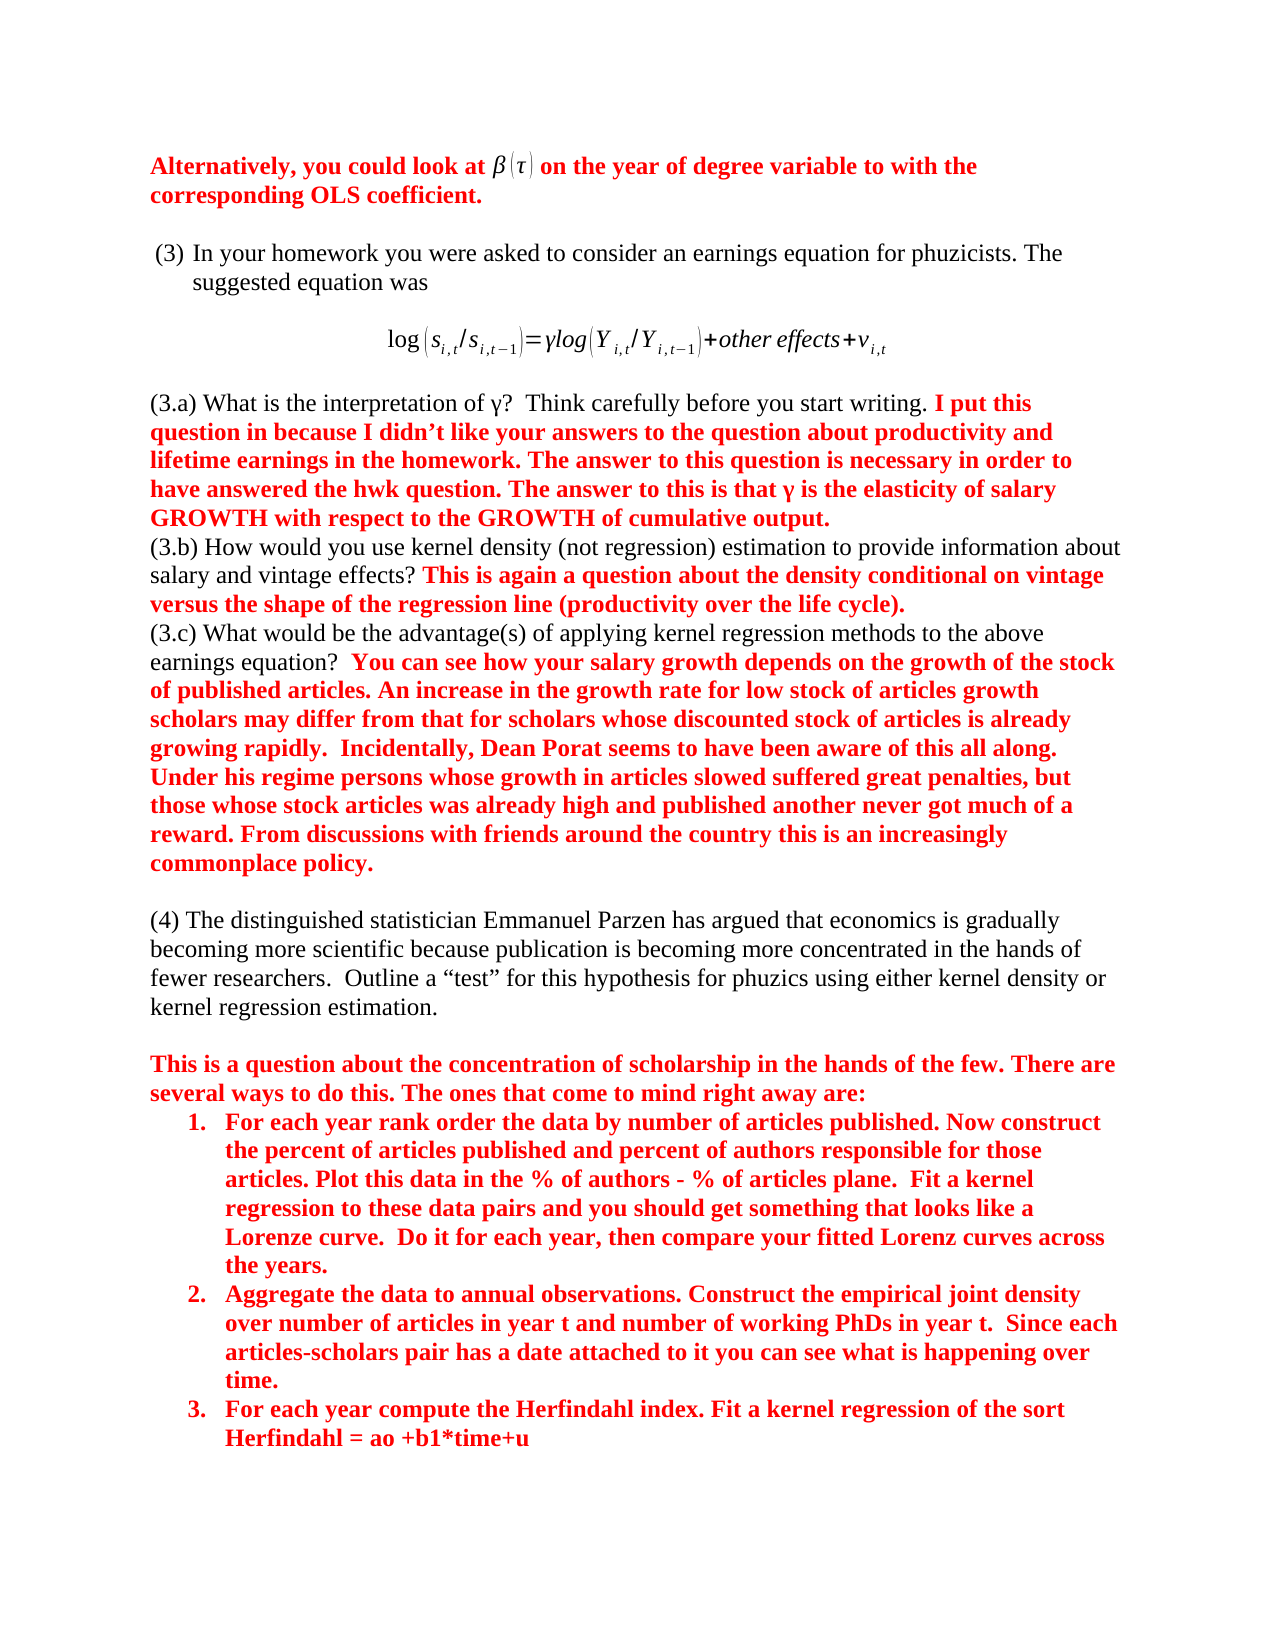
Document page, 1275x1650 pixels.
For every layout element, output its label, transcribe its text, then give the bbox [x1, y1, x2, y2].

text (3.c) What would be the advantage(s) of applying kernel regression methods to the above earnings equation? You can see how your salary growth depends on the growth of the stock of published articles. An increase in the growth rate for low stock of articles growth scholars may differ from that for scholars whose discounted stock of articles is already growing rapidly. Incidentally, Dean Porat seems to have been aware of this all along. Under his regime persons whose growth in articles slowed suffered great penalties, but those whose stock articles was already high and published another never got much of a reward. From discussions with friends around the country this is an increasingly commonplace policy. [150, 618, 1125, 877]
text (3.a) What is the interpretation of γ? Think carefully before you start writing. I put this question in because I didn’t like your answers to the question about productivity and lifetime earnings in the homework. The answer to this question is necessary in order to have answered the hwk question. The answer to this is that γ is the elasticity of salary GROWTH with respect to the growth of cumulative output. [150, 388, 1125, 532]
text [150, 150, 1125, 209]
text This is a question about the concentration of scholarship in the hands of the few. There are several ways to do this. The ones that come to mind right away are: [150, 1049, 1125, 1107]
text (4) The distinguished statistician Emmanuel Parzen has argued that economics is gradually becoming more scientific because publication is becoming more concentrated in the hands of fewer researchers. Outline a “test” for this hypothesis for phuzics using either kernel density or kernel regression estimation. [150, 905, 1125, 1020]
list Aggregate the data to annual observations. Construct the empirical joint density over number of articles in year t and number of working PhDs in year t. Since each articles-scholars pair has a date attached to it you can see what is happening over time. [187, 1279, 1125, 1394]
list In your homework you were asked to consider an earnings equation for phuzicists. The suggested equation was [155, 238, 1125, 296]
text (3.b) How would you use kernel density (not regression) estimation to provide information about salary and vintage effects? This is again a question about the density conditional on vintage versus the shape of the regression line (productivity over the life cycle). [150, 532, 1125, 618]
list For each year rank order the data by number of articles published. Now construct the percent of articles published and percent of authors responsible for those articles. Plot this data in the % of authors - % of articles plane. Fit a kernel regression to these data pairs and you should get something that looks like a Lorenze curve. Do it for each year, then compare your fitted Lorenz curves across the years. [187, 1107, 1125, 1279]
list For each year compute the Herfindahl index. Fit a kernel regression of the sort Herfindahl = ao +b1*time+u [187, 1394, 1125, 1452]
